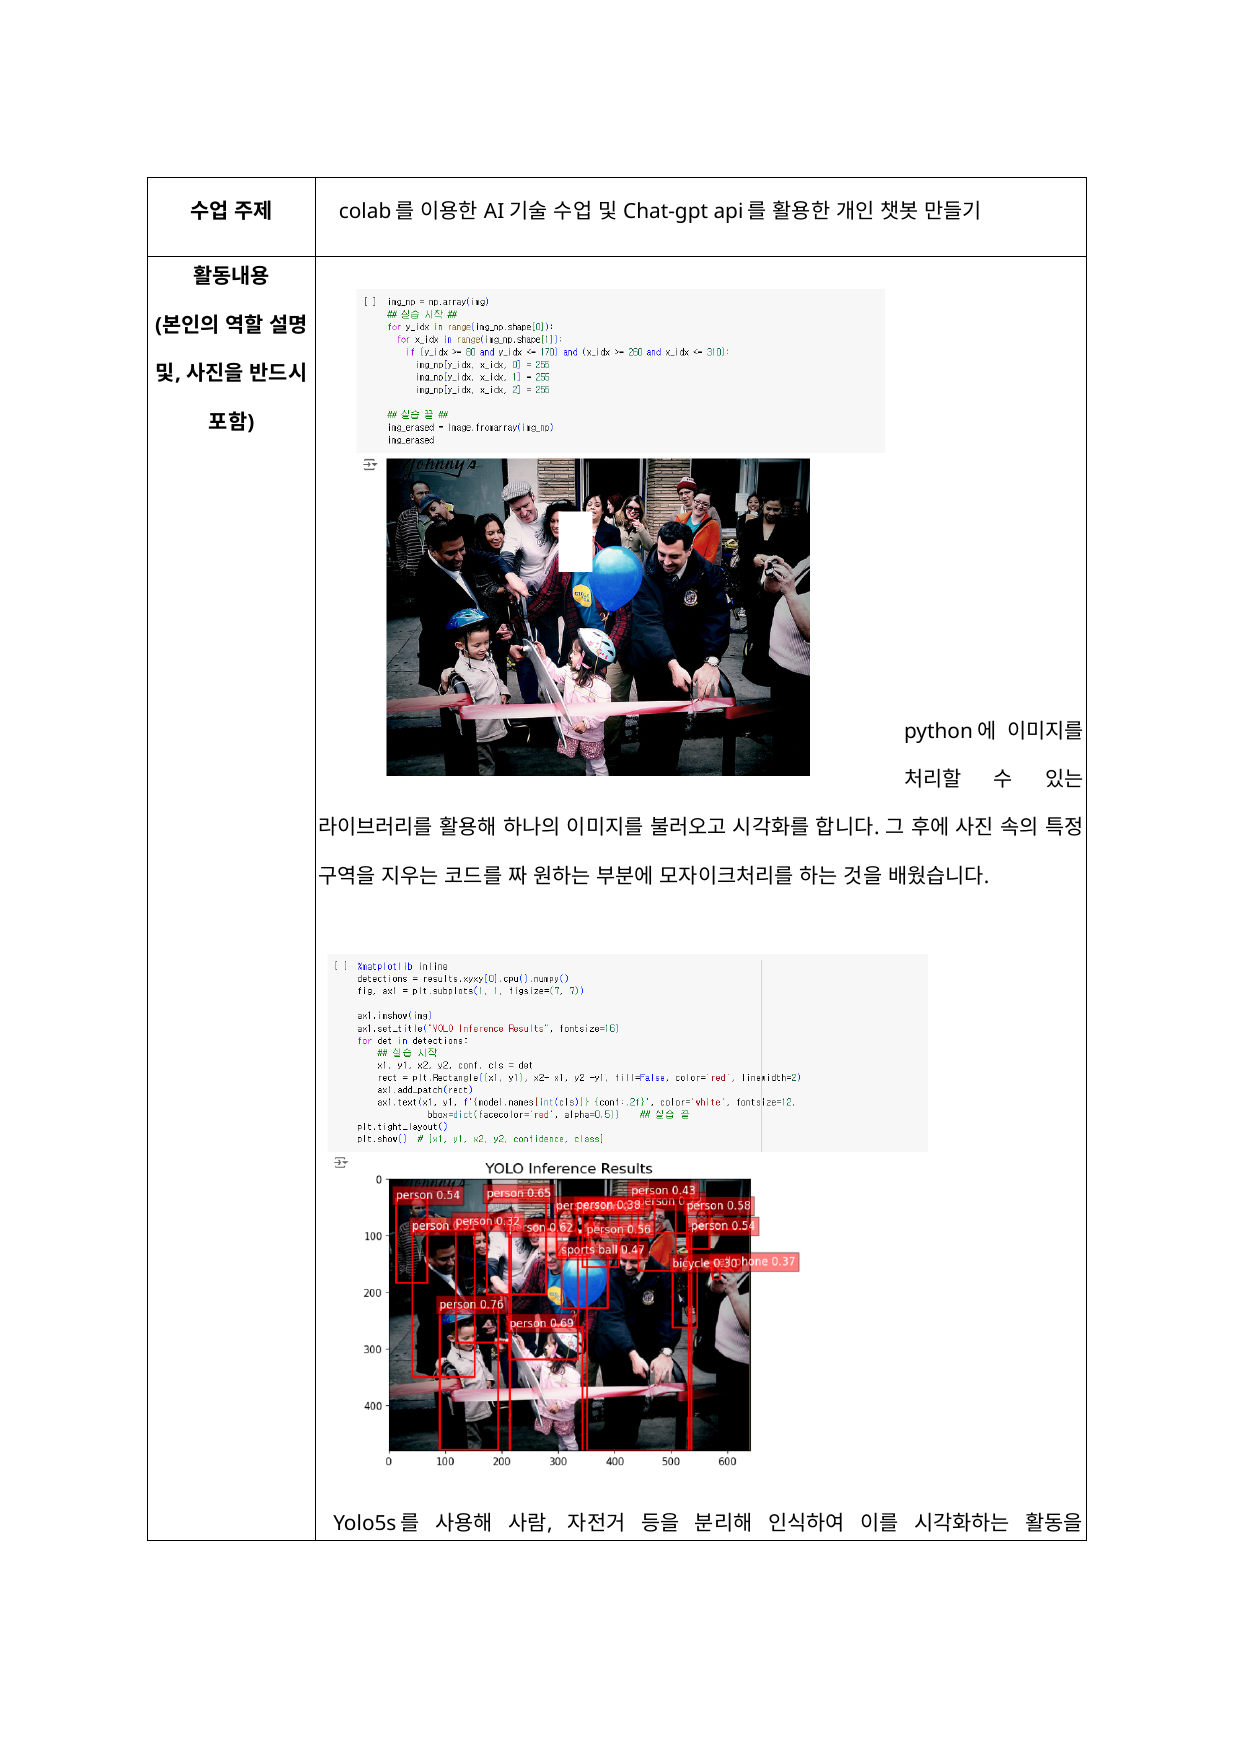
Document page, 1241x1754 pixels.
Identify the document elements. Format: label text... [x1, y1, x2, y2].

picture [317, 952, 928, 1490]
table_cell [316, 257, 1086, 1540]
picture [353, 285, 886, 781]
table_header 수업 주제 [148, 178, 315, 256]
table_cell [148, 257, 315, 1540]
table_header colab를 이용한 AI 기술 수업 및 Chat-gpt api를 활용한 개인 챗봇 만들기 [316, 178, 1086, 256]
